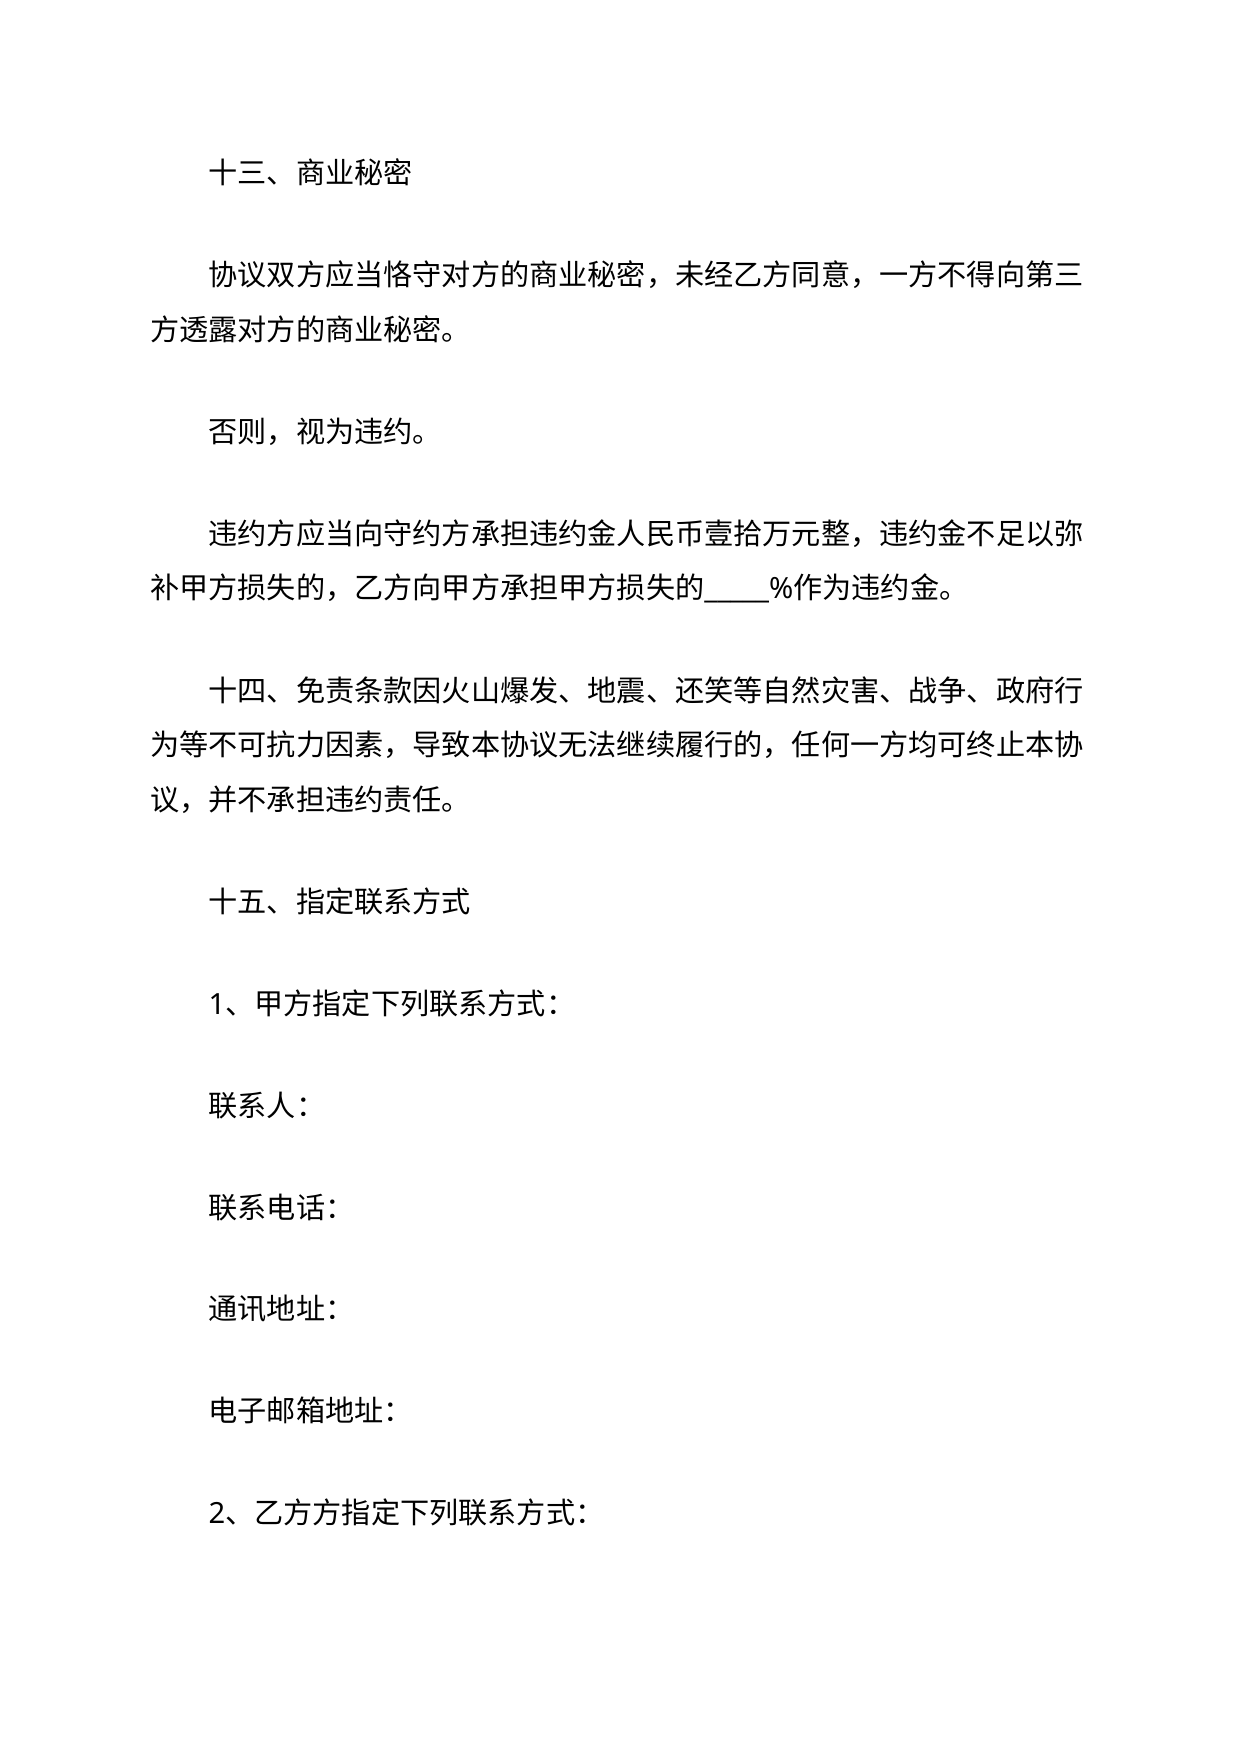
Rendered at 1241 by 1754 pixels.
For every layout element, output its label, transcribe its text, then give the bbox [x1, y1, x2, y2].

text 十四、免责条款因火山爆发、地震、还笑等自然灾害、战争、政府行为等不可抗力因素，导致本协议无法继续履行的，任何一方均可终止本协议，并不承担违约责任。 [150, 667, 1090, 819]
text 联系人： [150, 1082, 1090, 1125]
text 十五、指定联系方式 [150, 879, 1090, 921]
text 通讯地址： [150, 1286, 1090, 1328]
text 违约方应当向守约方承担违约金人民币壹拾万元整，违约金不足以弥补甲方损失的，乙方向甲方承担甲方损失的_____%作为违约金。 [150, 510, 1090, 607]
text 2、乙方方指定下列联系方式： [150, 1489, 1090, 1532]
text 联系电话： [150, 1184, 1090, 1226]
text 1、甲方指定下列联系方式： [150, 980, 1090, 1023]
text 协议双方应当恪守对方的商业秘密，未经乙方同意，一方不得向第三方透露对方的商业秘密。 [150, 252, 1090, 349]
text 十三、商业秘密 [150, 150, 1090, 192]
text 电子邮箱地址： [150, 1388, 1090, 1430]
text 否则，视为违约。 [150, 408, 1090, 451]
